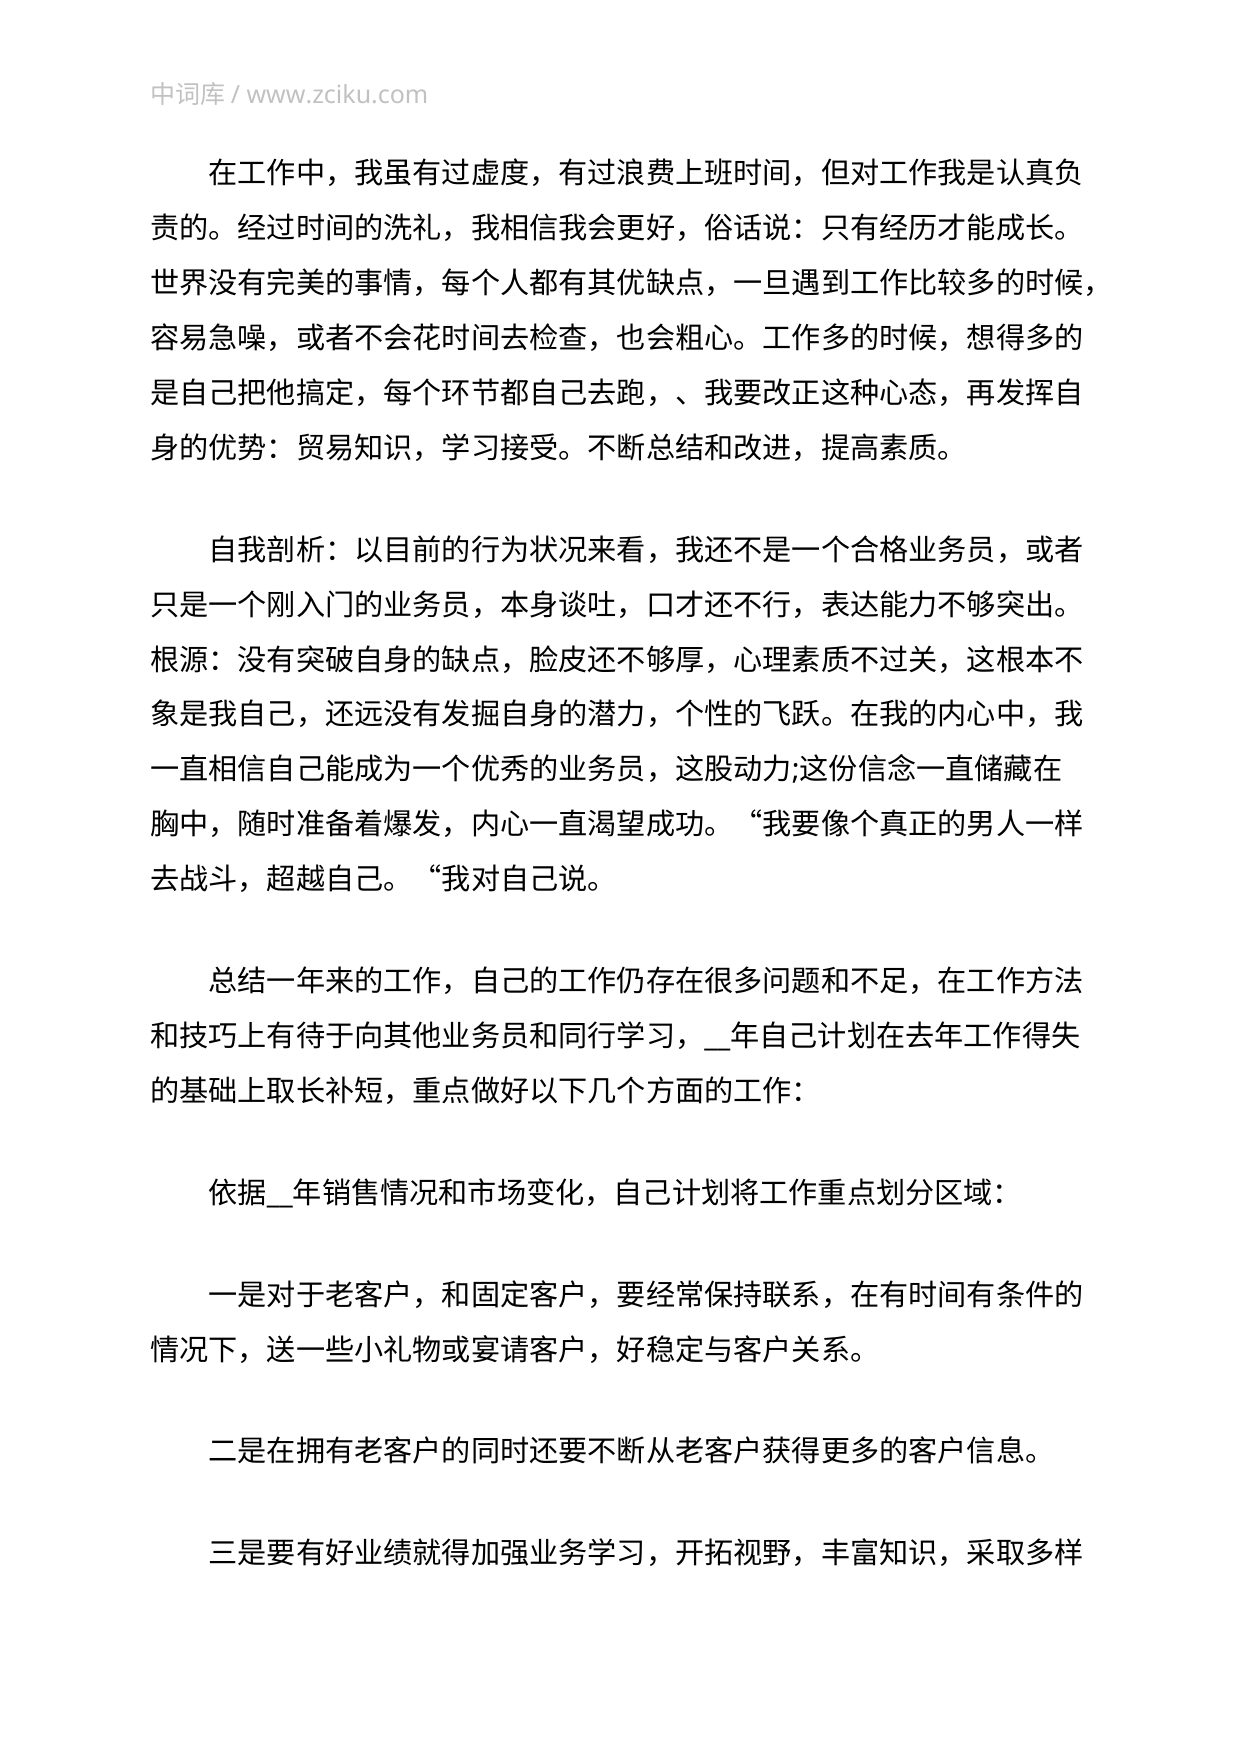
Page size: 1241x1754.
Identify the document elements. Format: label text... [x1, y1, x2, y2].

text 在工作中，我虽有过虚度，有过浪费上班时间，但对工作我是认真负责的。经过时间的洗礼，我相信我会更好，俗话说：只有经历才能成长。世界没有完美的事情，每个人都有其优缺点，一旦遇到工作比较多的时候，容易急噪，或者不会花时间去检查，也会粗心。工作多的时候，想得多的是自己把他搞定，每个环节都自己去跑，、我要改正这种心态，再发挥自身的优势：贸易知识，学习接受。不断总结和改进，提高素质。 [150, 150, 1090, 467]
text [150, 1529, 1090, 1572]
text 自我剖析：以目前的行为状况来看，我还不是一个合格业务员，或者只是一个刚入门的业务员，本身谈吐，口才还不行，表达能力不够突出。根源：没有突破自身的缺点，脸皮还不够厚，心理素质不过关，这根本不象是我自己，还远没有发掘自身的潜力，个性的飞跃。在我的内心中，我一直相信自己能成为一个优秀的业务员，这股动力;这份信念一直储藏在胸中，随时准备着爆发，内心一直渴望成功。“我要像个真正的男人一样去战斗，超越自己。“我对自己说。 [150, 526, 1090, 898]
text 总结一年来的工作，自己的工作仍存在很多问题和不足，在工作方法和技巧上有待于向其他业务员和同行学习，__年自己计划在去年工作得失的基础上取长补短，重点做好以下几个方面的工作： [150, 957, 1090, 1110]
text 二是在拥有老客户的同时还要不断从老客户获得更多的客户信息。 [150, 1428, 1090, 1470]
text 一是对于老客户，和固定客户，要经常保持联系，在有时间有条件的情况下，送一些小礼物或宴请客户，好稳定与客户关系。 [150, 1271, 1090, 1368]
text 依据__年销售情况和市场变化，自己计划将工作重点划分区域： [150, 1169, 1090, 1212]
